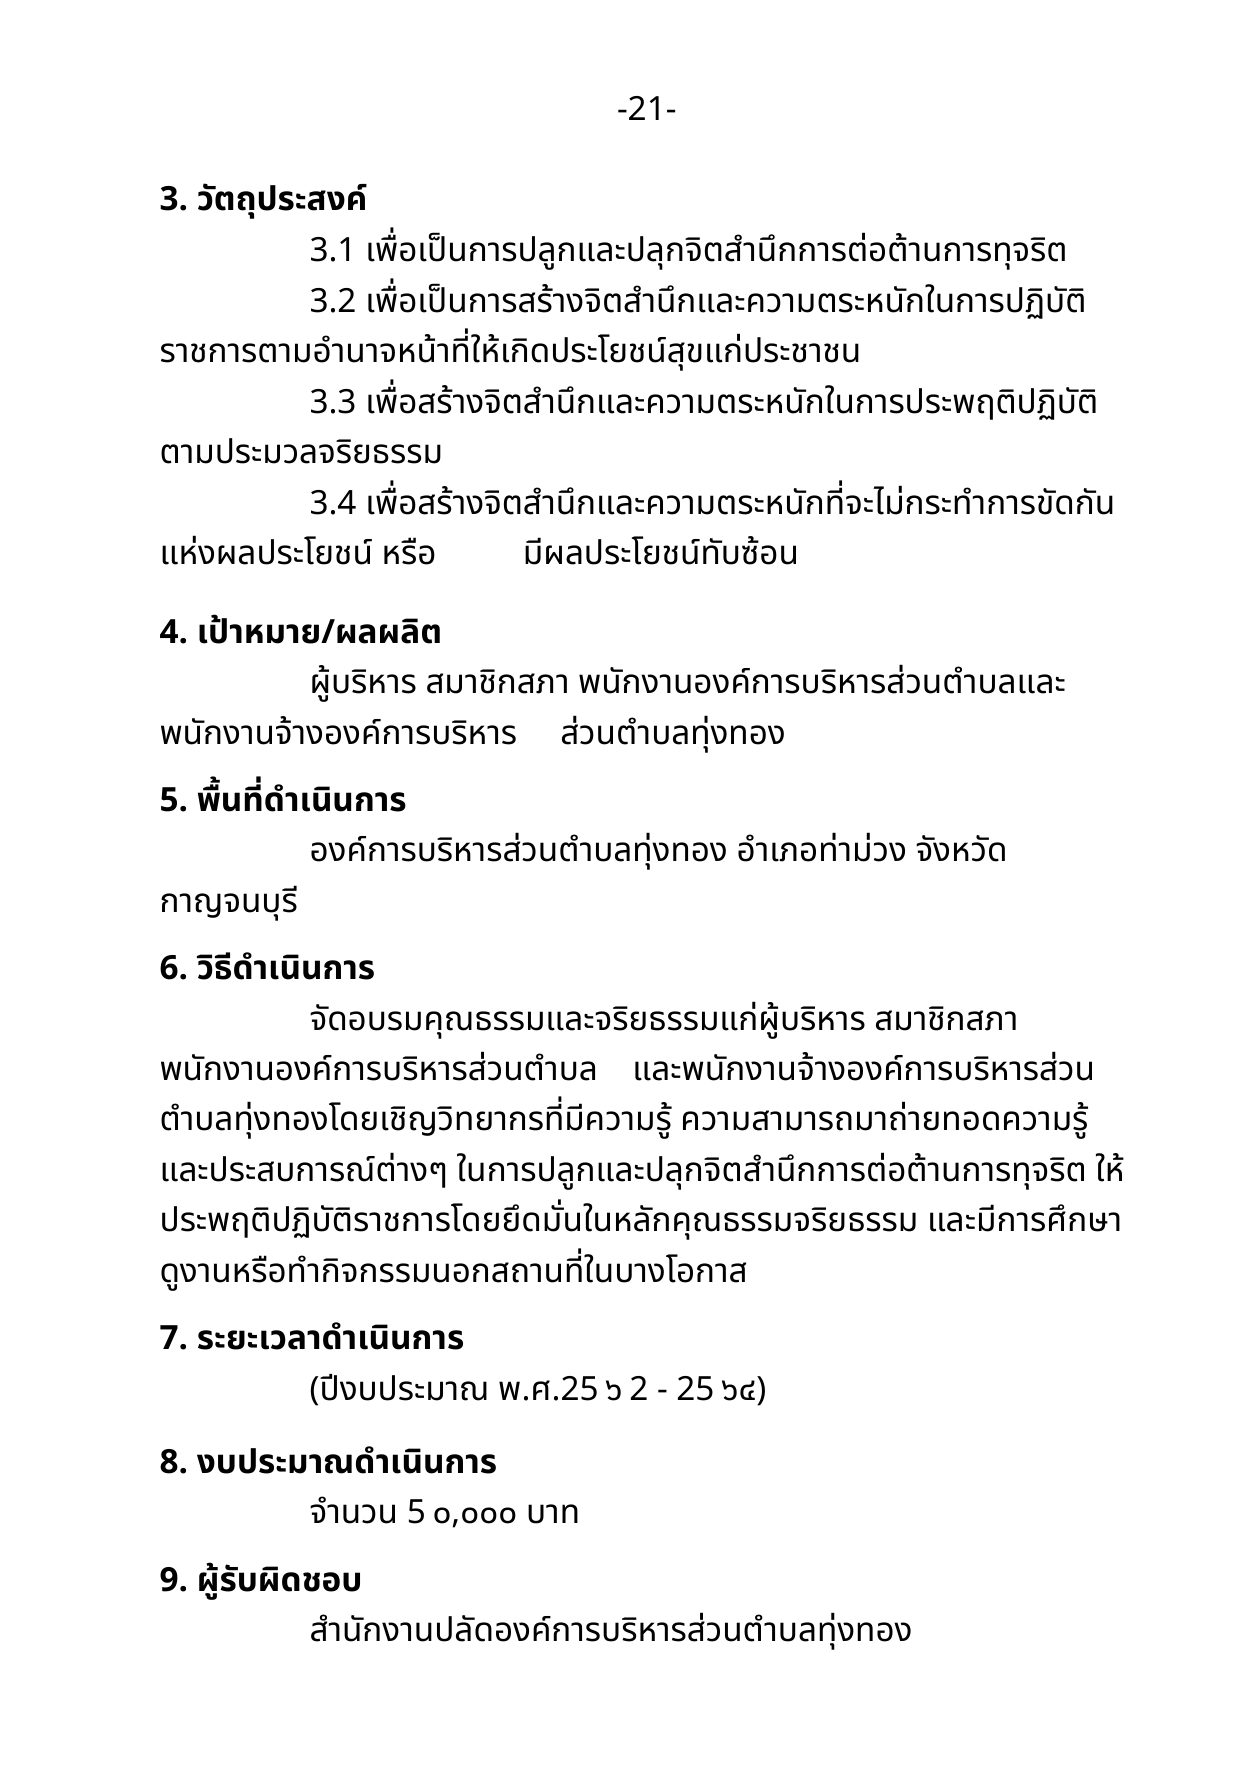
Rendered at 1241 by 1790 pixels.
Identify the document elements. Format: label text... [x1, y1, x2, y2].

text 7. ระยะเวลาดำเนินการ [159, 1314, 1134, 1364]
text 3.3 เพื่อสร้างจิตสำนึกและความตระหนักในการประพฤติปฏิบัติตามประมวลจริยธรรม [159, 377, 1134, 478]
text จำนวน 5๐,๐๐๐ บาท [159, 1488, 1134, 1539]
text 9. ผู้รับผิดชอบ [159, 1556, 1134, 1606]
text (ปีงบประมาณ พ.ศ.25๖2 - 25๖๔) [159, 1364, 1134, 1415]
text ผู้บริหาร สมาชิกสภา พนักงานองค์การบริหารส่วนตำบลและพนักงานจ้างองค์การบริหาร ส่วนตำบลทุ่งทอง [159, 658, 1134, 759]
text 3.1 เพื่อเป็นการปลูกและปลุกจิตสำนึกการต่อต้านการทุจริต [159, 226, 1134, 276]
text 3.4 เพื่อสร้างจิตสำนึกและความตระหนักที่จะไม่กระทำการขัดกันแห่งผลประโยชน์ หรือ มีผลประโยชน์ทับซ้อน [159, 478, 1134, 579]
text 5. พื้นที่ดำเนินการ [159, 776, 1134, 826]
text 3. วัตถุประสงค์ [159, 175, 1134, 226]
text 3.2 เพื่อเป็นการสร้างจิตสำนึกและความตระหนักในการปฏิบัติราชการตามอำนาจหน้าที่ให้เกิดประโยชน์สุขแก่ประชาชน [159, 276, 1134, 377]
text -21- [159, 84, 1134, 130]
text 8. งบประมาณดำเนินการ [159, 1438, 1134, 1488]
text องค์การบริหารส่วนตำบลทุ่งทอง อำเภอท่าม่วง จังหวัดกาญจนบุรี [159, 826, 1134, 927]
text จัดอบรมคุณธรรมและจริยธรรมแก่ผู้บริหาร สมาชิกสภา พนักงานองค์การบริหารส่วนตำบล และพนักงานจ้างองค์การบริหารส่วนตำบลทุ่งทองโดยเชิญวิทยากรที่มีความรู้ ความสามารถมาถ่ายทอดความรู้และประสบการณ์ต่างๆ ในการปลูกและปลุกจิตสำนึกการต่อต้านการทุจริต ให้ประพฤติปฏิบัติราชการโดยยึดมั่นในหลักคุณธรรมจริยธรรม และมีการศึกษาดูงานหรือทำกิจกรรมนอกสถานที่ในบางโอกาส [159, 994, 1134, 1297]
text สำนักงานปลัดองค์การบริหารส่วนตำบลทุ่งทอง [159, 1606, 1134, 1657]
text 4. เป้าหมาย/ผลผลิต [159, 608, 1134, 658]
text 6. วิธีดำเนินการ [159, 944, 1134, 994]
